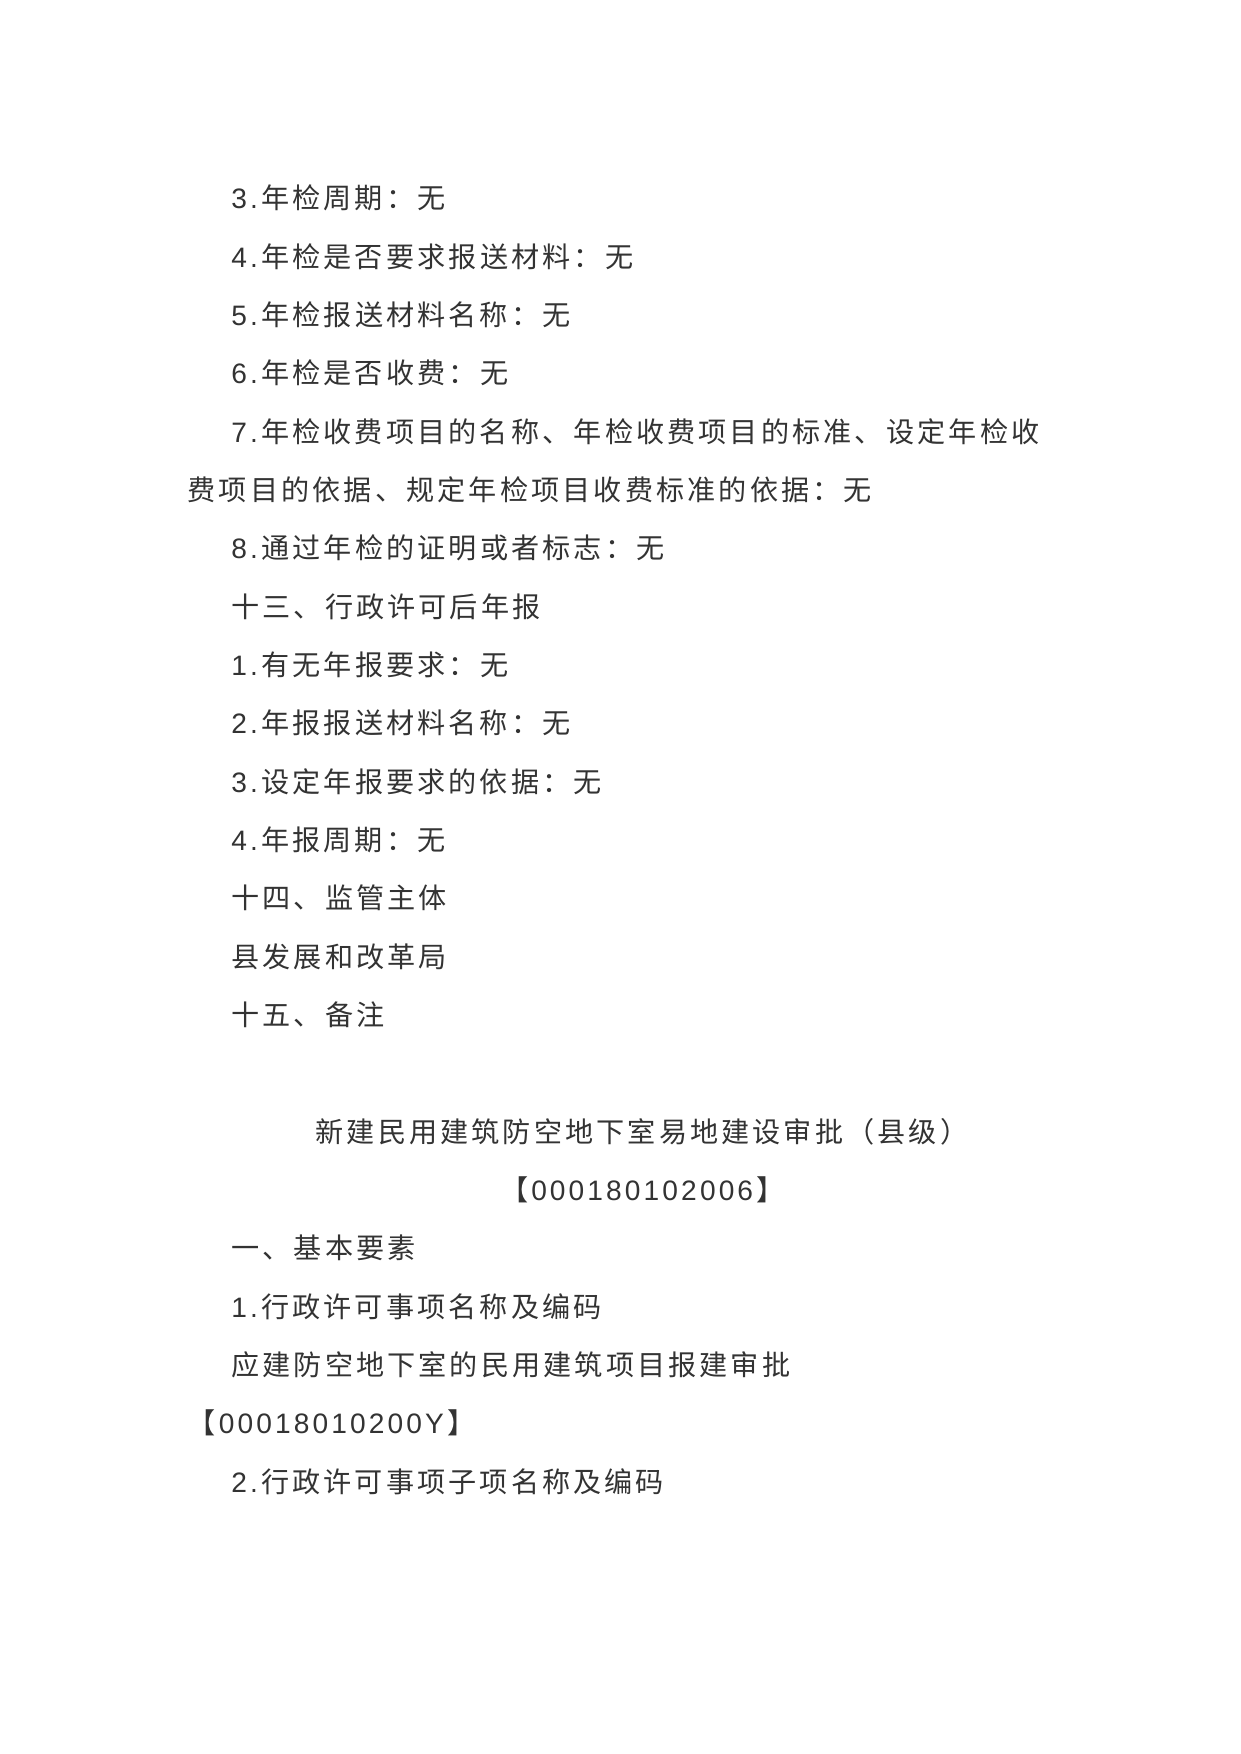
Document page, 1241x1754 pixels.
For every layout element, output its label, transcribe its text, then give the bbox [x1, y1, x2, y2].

text 1.行政许可事项名称及编码 [187, 1270, 1053, 1329]
text 2.行政许可事项子项名称及编码 [187, 1445, 1053, 1504]
list 备注 [187, 979, 1053, 1037]
text 5.年检报送材料名称：无 [187, 279, 1053, 337]
text 应建防空地下室的民用建筑项目报建审批【00018010200Y】 [187, 1329, 1053, 1445]
text 4.年检是否要求报送材料：无 [187, 220, 1053, 279]
text 6.年检是否收费：无 [187, 337, 1053, 395]
text 【000180102006】 [187, 1154, 1053, 1212]
text 4.年报周期：无 [187, 804, 1053, 862]
text 县发展和改革局 [187, 920, 1053, 979]
text 3.设定年报要求的依据：无 [187, 745, 1053, 804]
text 新建民用建筑防空地下室易地建设审批（县级） [187, 1095, 1053, 1154]
text 1.有无年报要求：无 [187, 629, 1053, 687]
text 十三、行政许可后年报 [187, 570, 1053, 629]
text 7.年检收费项目的名称、年检收费项目的标准、设定年检收费项目的依据、规定年检项目收费标准的依据：无 [187, 395, 1053, 512]
text 8.通过年检的证明或者标志：无 [187, 512, 1053, 570]
text 一、基本要素 [187, 1212, 1053, 1270]
text 十四、监管主体 [187, 862, 1053, 920]
text 2.年报报送材料名称：无 [187, 687, 1053, 745]
text 3.年检周期：无 [187, 162, 1053, 220]
